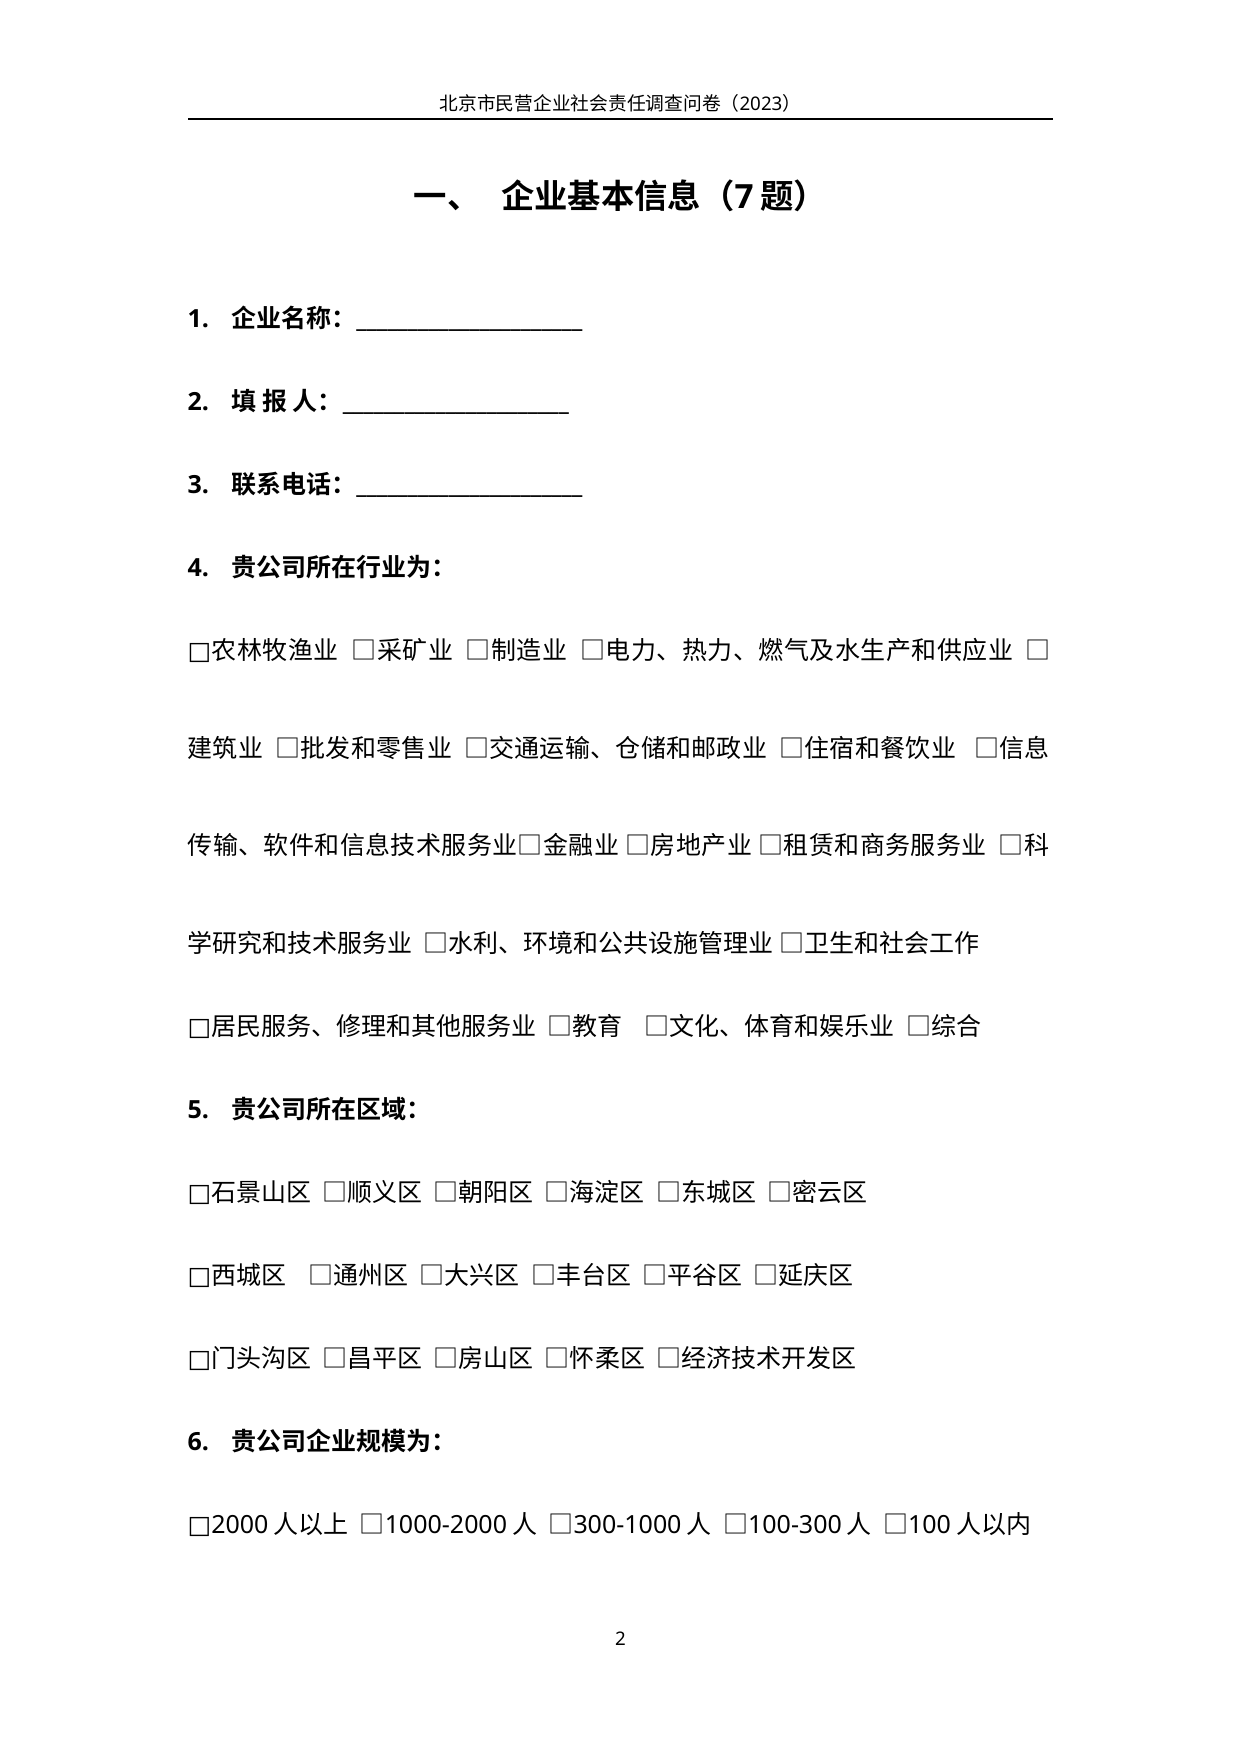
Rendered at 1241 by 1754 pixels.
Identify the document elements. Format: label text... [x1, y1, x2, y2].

subtitle 企业基本信息（7题） [187, 162, 1053, 227]
list 贵公司企业规模为： [187, 1407, 1053, 1472]
list 填 报 人：______________________ [187, 367, 1053, 432]
list 贵公司所在行业为： [187, 533, 1053, 598]
list 联系电话：______________________ [187, 450, 1053, 515]
text □居民服务、修理和其他服务业 □教育 □文化、体育和娱乐业 □综合 [187, 992, 1053, 1057]
text □2000人以上 □1000-2000人 □300-1000人 □100-300人 □100人以内 [187, 1491, 1053, 1556]
text □石景山区 □顺义区 □朝阳区 □海淀区 □东城区 □密云区 [187, 1158, 1053, 1223]
list 企业名称：______________________ [187, 284, 1053, 349]
text □农林牧渔业 □采矿业 □制造业 □电力、热力、燃气及水生产和供应业 □建筑业 □批发和零售业 □交通运输、仓储和邮政业 □住宿和餐饮业 □信息传输、软件和信息技术服务业□金融业 □房地产业 □租赁和商务服务业 □科学研究和技术服务业 □水利、环境和公共设施管理业 □卫生和社会工作 [187, 616, 1053, 974]
list 贵公司所在区域： [187, 1075, 1053, 1140]
text □门头沟区 □昌平区 □房山区 □怀柔区 □经济技术开发区 [187, 1324, 1053, 1389]
text □西城区 □通州区 □大兴区 □丰台区 □平谷区 □延庆区 [187, 1241, 1053, 1306]
